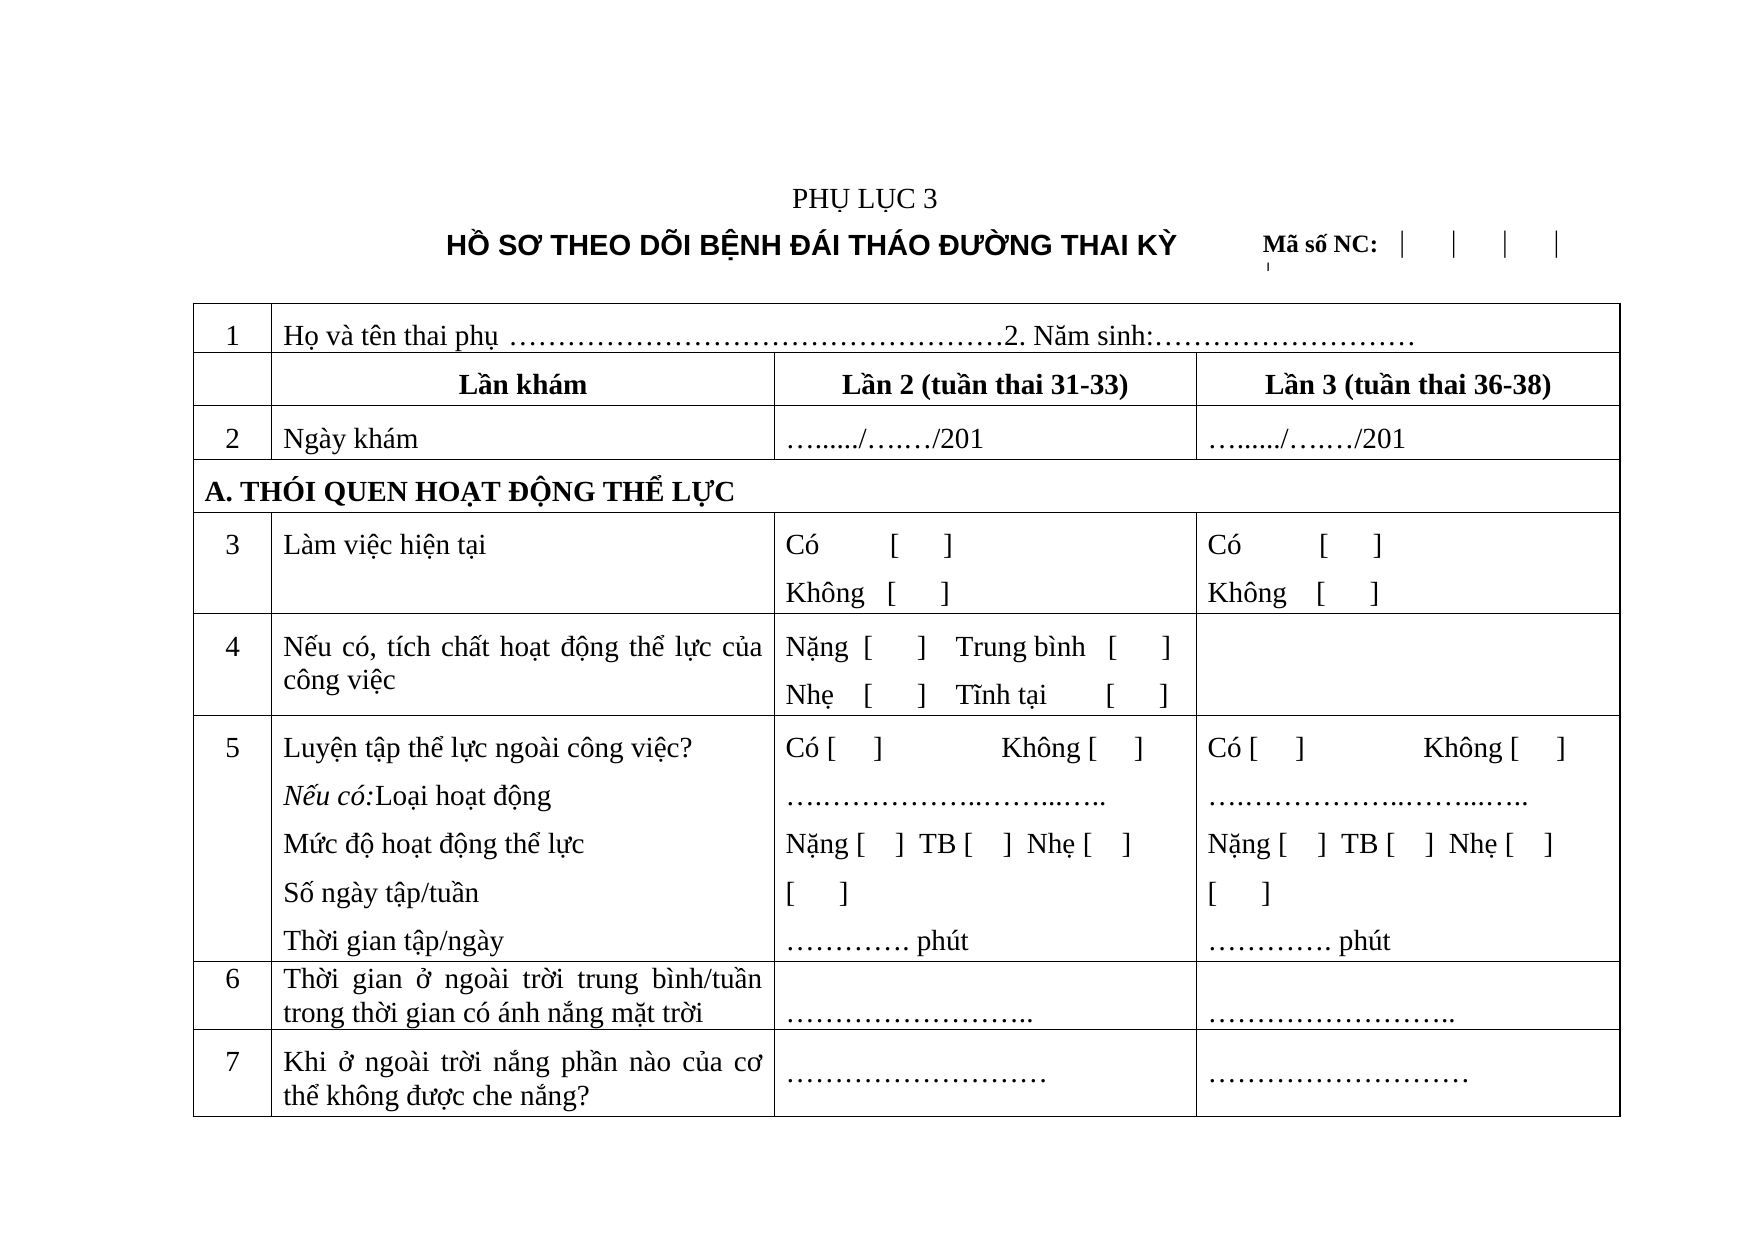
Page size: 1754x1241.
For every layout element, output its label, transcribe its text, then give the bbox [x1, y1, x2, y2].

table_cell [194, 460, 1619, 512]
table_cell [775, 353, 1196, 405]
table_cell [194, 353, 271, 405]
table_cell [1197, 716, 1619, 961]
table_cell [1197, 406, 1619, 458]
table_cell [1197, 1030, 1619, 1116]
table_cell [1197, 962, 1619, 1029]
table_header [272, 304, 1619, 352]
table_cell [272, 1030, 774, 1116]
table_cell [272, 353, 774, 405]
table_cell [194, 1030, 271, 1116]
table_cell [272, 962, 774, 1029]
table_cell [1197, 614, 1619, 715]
text HỒ SƠ THEO DÕI BỆNH ĐÁI THÁO ĐƯỜNG THAI KỲ [177, 228, 1636, 261]
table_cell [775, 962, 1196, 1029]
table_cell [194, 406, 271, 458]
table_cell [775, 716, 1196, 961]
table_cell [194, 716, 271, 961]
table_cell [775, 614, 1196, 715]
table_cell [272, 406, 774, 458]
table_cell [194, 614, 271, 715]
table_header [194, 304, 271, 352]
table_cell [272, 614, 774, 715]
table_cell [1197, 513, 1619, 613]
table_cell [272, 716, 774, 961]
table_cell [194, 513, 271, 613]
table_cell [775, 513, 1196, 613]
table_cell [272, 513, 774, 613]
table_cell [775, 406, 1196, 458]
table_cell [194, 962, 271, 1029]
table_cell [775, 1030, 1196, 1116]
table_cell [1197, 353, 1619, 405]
